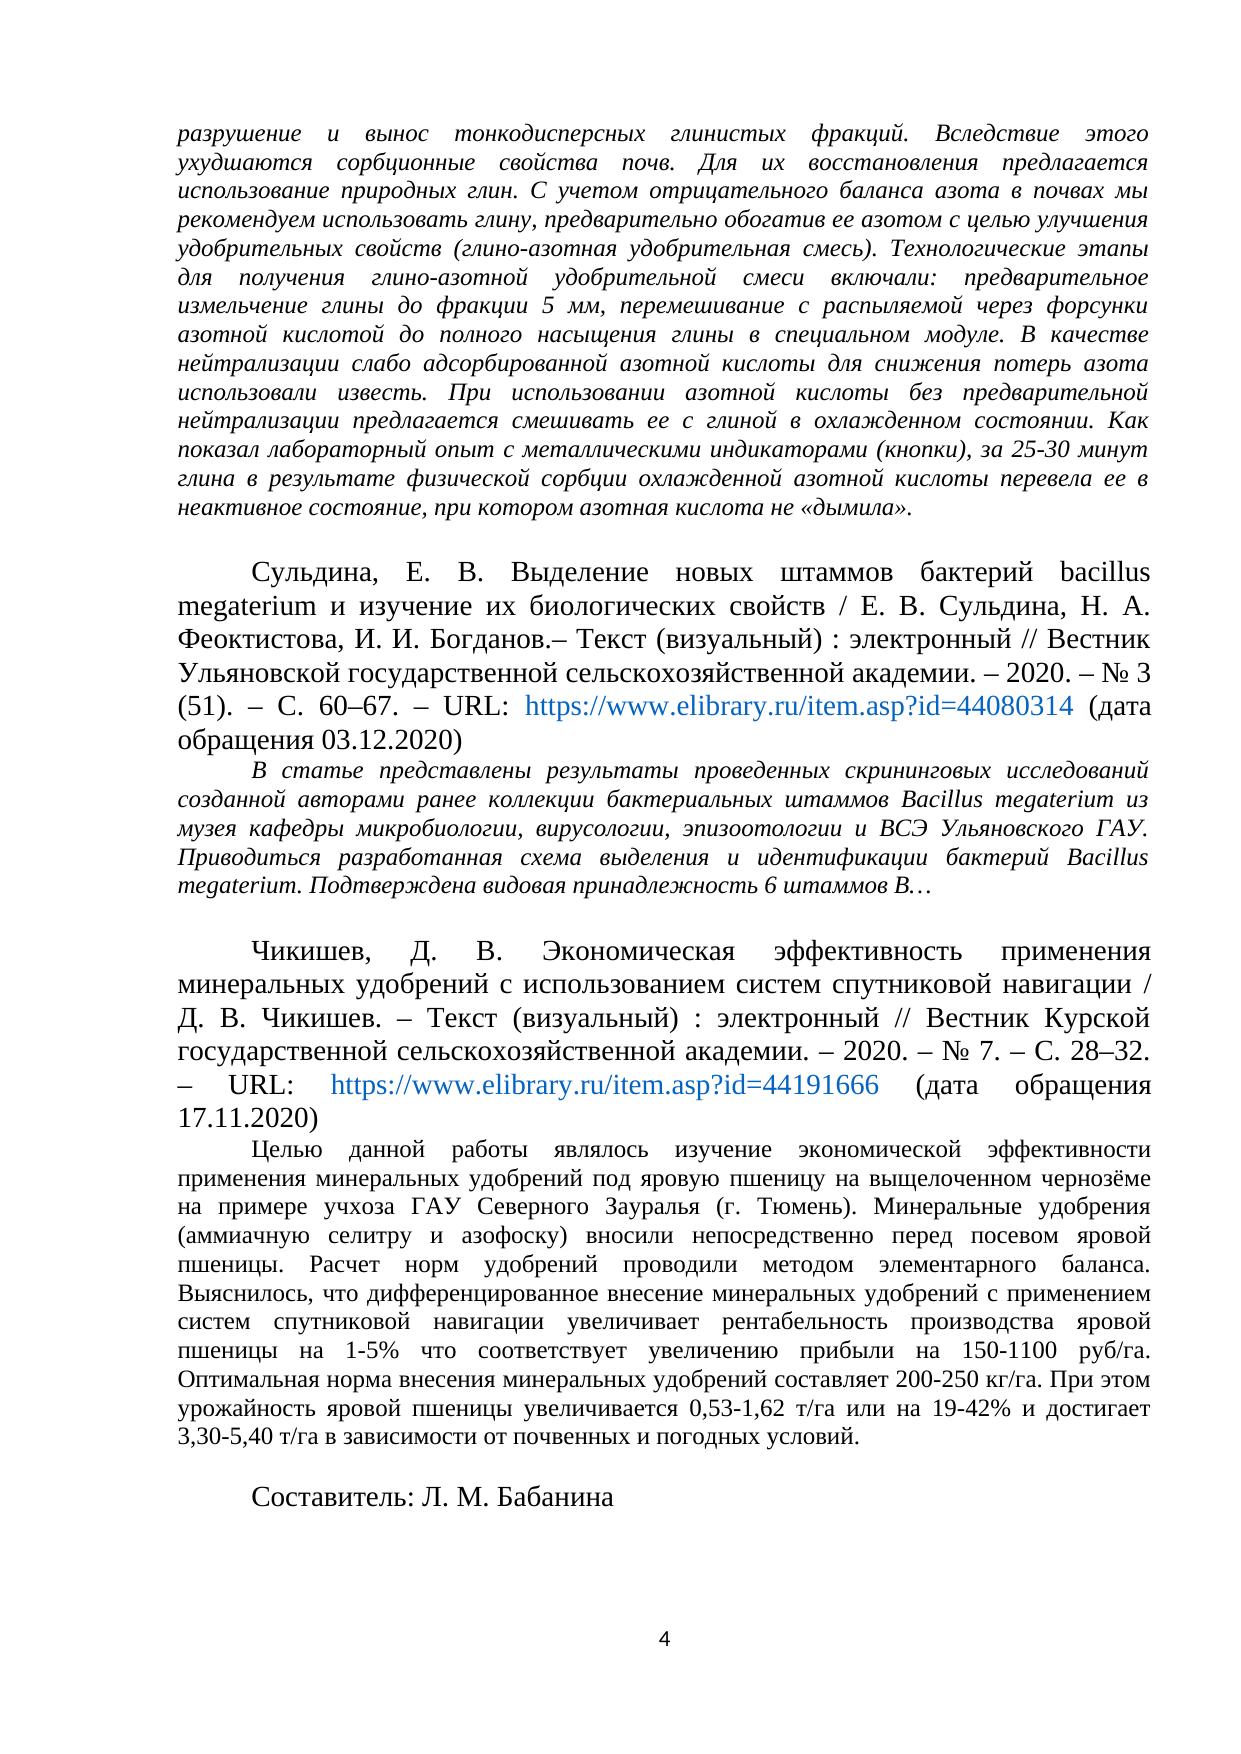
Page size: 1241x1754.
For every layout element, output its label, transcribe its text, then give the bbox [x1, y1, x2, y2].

text Составитель: Л. М. Бабанина [177, 1479, 1152, 1512]
text Целью данной работы являлось изучение экономической эффективности применения минеральных удобрений под яровую пшеницу на выщелоченном чернозёме на примере учхоза ГАУ Северного Зауралья (г. Тюмень). Минеральные удобрения (аммиачную селитру и азофоску) вносили непосредственно перед посевом яровой пшеницы. Расчет норм удобрений проводили методом элементарного баланса. Выяснилось, что дифференцированное внесение минеральных удобрений с применением систем спутниковой навигации увеличивает рентабельность производства яровой пшеницы на 1-5% что соответствует увеличению прибыли на 150-1100 руб/га. Оптимальная норма внесения минеральных удобрений составляет 200-250 кг/га. При этом урожайность яровой пшеницы увеличивается 0,53-1,62 т/га или на 19-42% и достигает 3,30-5,40 т/га в зависимости от почвенных и погодных условий. [177, 1134, 1152, 1450]
text Сульдина, Е. В. Выделение новых штаммов бактерий bacillus megaterium и изучение их биологических свойств / Е. В. Сульдина, Н. А. Феоктистова, И. И. Богданов.– Текст (визуальный) : электронный // Вестник Ульяновской государственной сельскохозяйственной академии. – 2020. – № 3 (51). – С. 60–67. – URL: https://www.elibrary.ru/item.asp?id=44080314 (дата обращения 03.12.2020) [177, 554, 1152, 755]
text Чикишев, Д. В. Экономическая эффективность применения минеральных удобрений с использованием систем спутниковой навигации / Д. В. Чикишев. – Текст (визуальный) : электронный // Вестник Курской государственной сельскохозяйственной академии. – 2020. – № 7. – С. 28–32. – URL: https://www.elibrary.ru/item.asp?id=44191666 (дата обращения 17.11.2020) [177, 933, 1152, 1134]
text В статье представлены результаты проведенных скрининговых исследований созданной авторами ранее коллекции бактериальных штаммов Bacillus megaterium из музея кафедры микробиологии, вирусологии, эпизоотологии и ВСЭ Ульяновского ГАУ. Приводиться разработанная схема выделения и идентификации бактерий Bacillus megaterium. Подтверждена видовая принадлежность 6 штаммов B… [177, 755, 1152, 899]
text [177, 118, 1152, 521]
